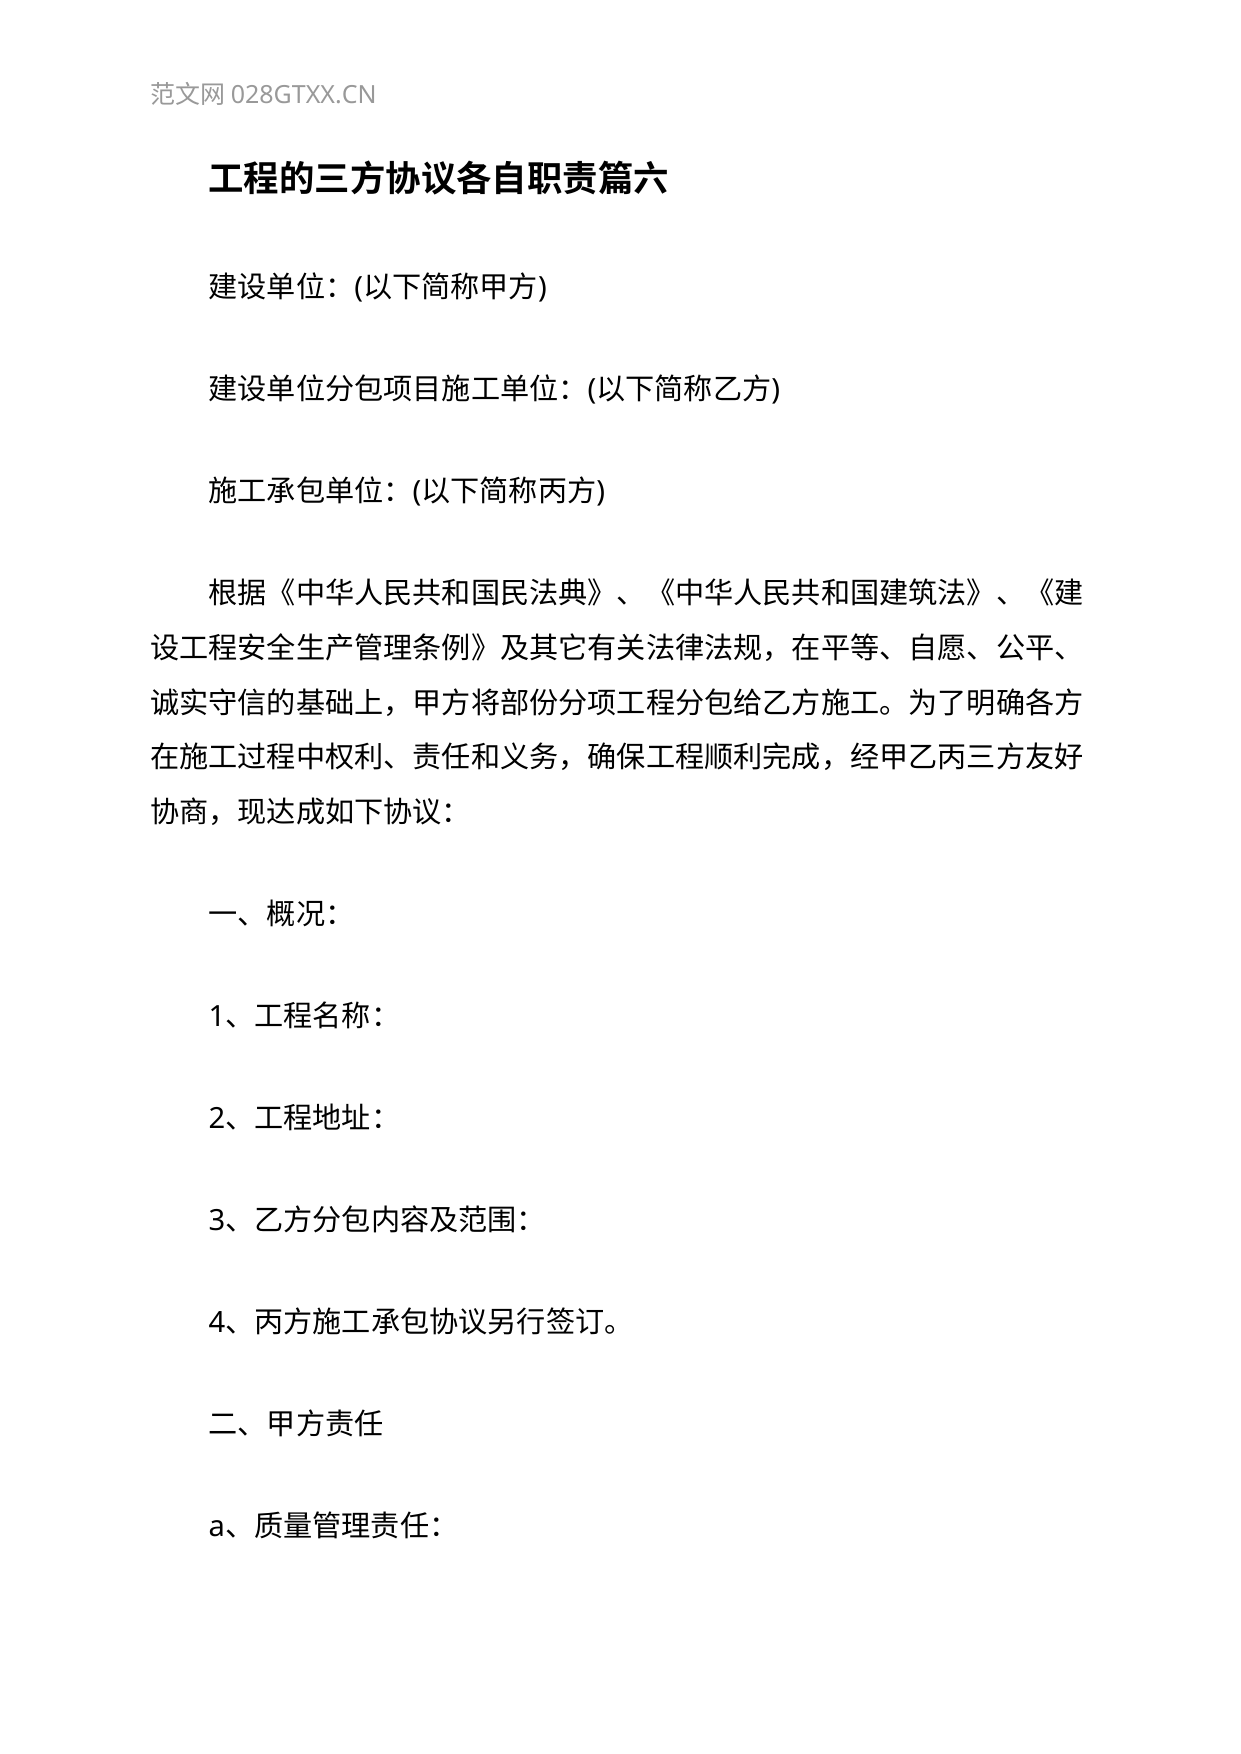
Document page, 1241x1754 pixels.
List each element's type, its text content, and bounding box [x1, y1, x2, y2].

text a、质量管理责任： [150, 1502, 1090, 1544]
text 工程的三方协议各自职责篇六 [150, 150, 1090, 201]
text 1、工程名称： [150, 992, 1090, 1035]
text 根据《中华人民共和国民法典》、《中华人民共和国建筑法》、《建设工程安全生产管理条例》及其它有关法律法规，在平等、自愿、公平、诚实守信的基础上，甲方将部份分项工程分包给乙方施工。为了明确各方在施工过程中权利、责任和义务，确保工程顺利完成，经甲乙丙三方友好协商，现达成如下协议： [150, 569, 1090, 831]
text 建设单位：(以下简称甲方) [150, 263, 1090, 306]
text 二、甲方责任 [150, 1400, 1090, 1443]
text 施工承包单位：(以下简称丙方) [150, 467, 1090, 510]
text 一、概况： [150, 891, 1090, 933]
text 3、乙方分包内容及范围： [150, 1196, 1090, 1239]
text 4、丙方施工承包协议另行签订。 [150, 1298, 1090, 1341]
text 建设单位分包项目施工单位：(以下简称乙方) [150, 365, 1090, 408]
text 2、工程地址： [150, 1094, 1090, 1137]
